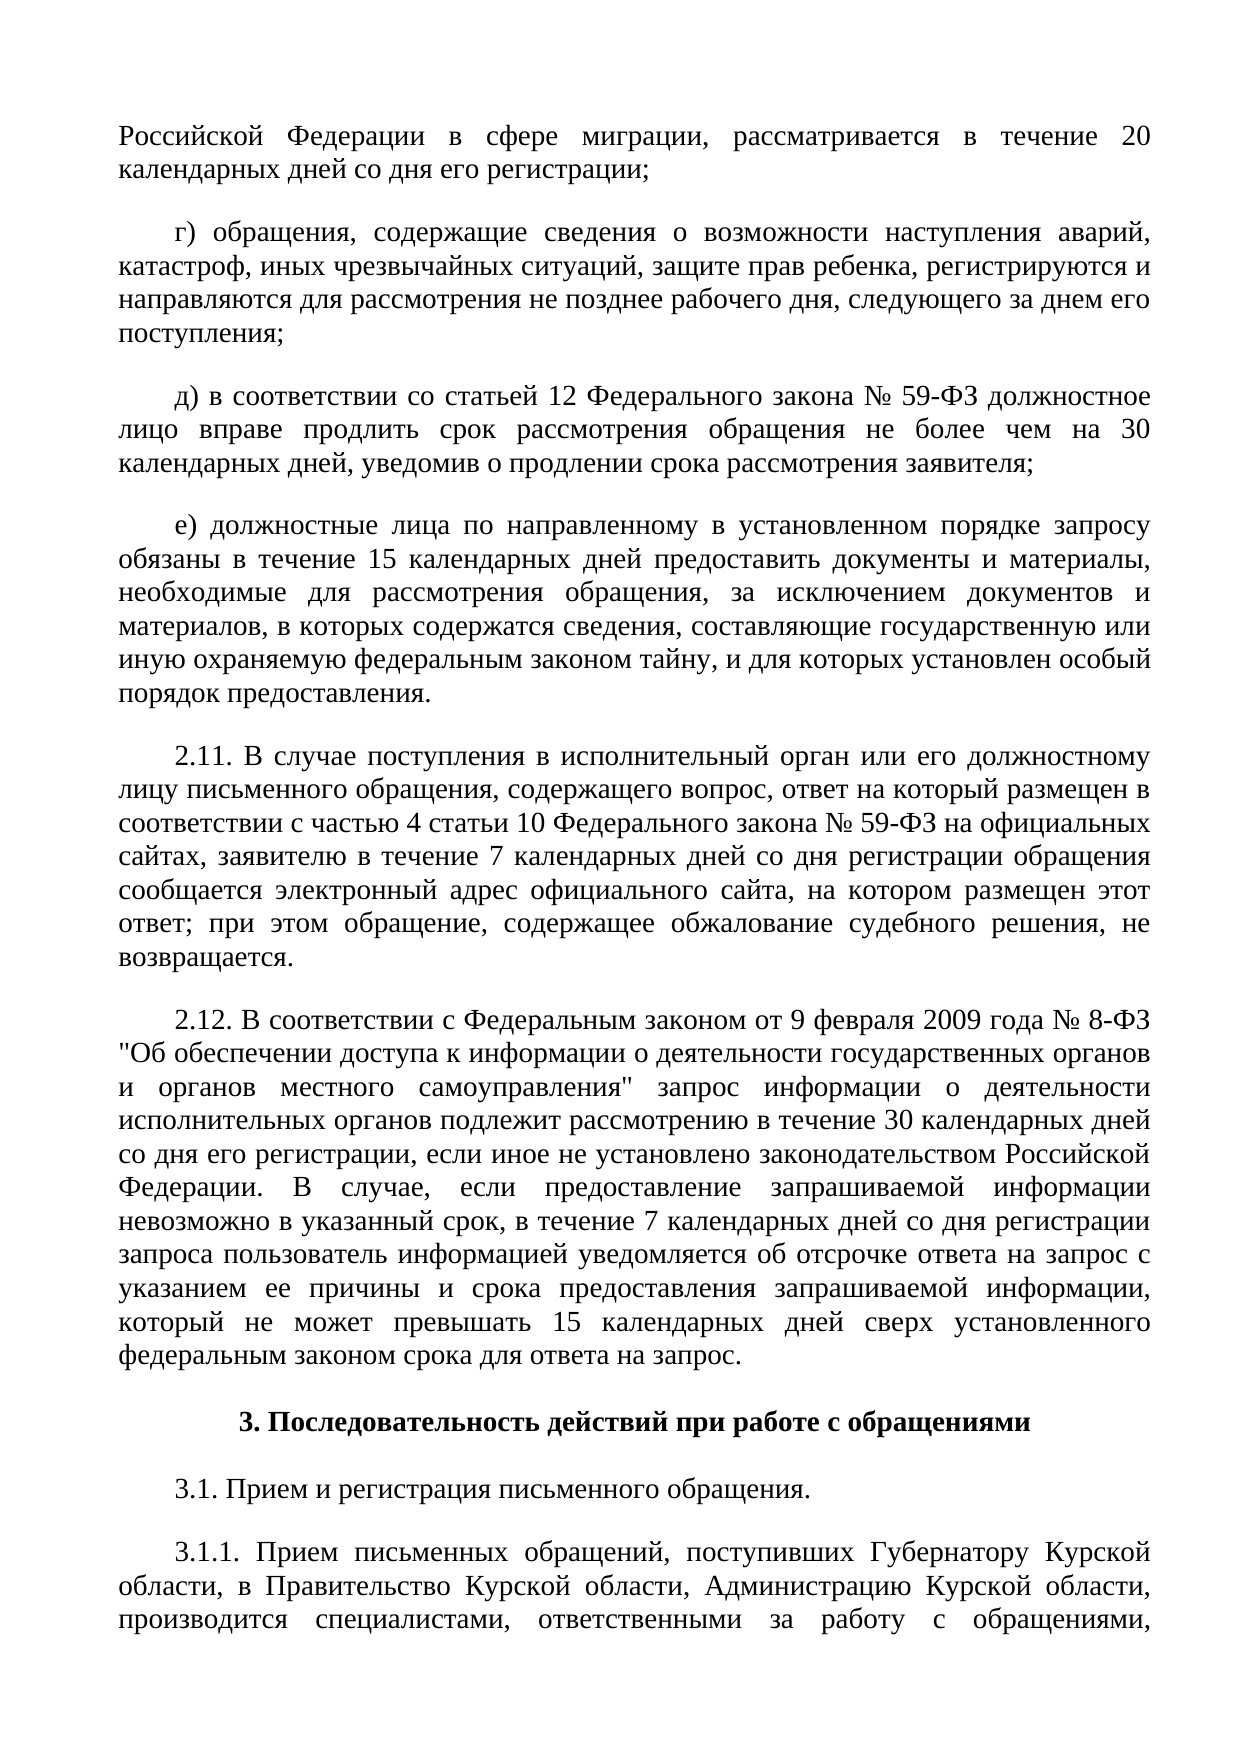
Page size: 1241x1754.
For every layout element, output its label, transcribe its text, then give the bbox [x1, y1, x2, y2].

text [118, 1534, 1152, 1635]
text 2.12. В соответствии с Федеральным законом от 9 февраля 2009 года № 8-ФЗ "Об обеспечении доступа к информации о деятельности государственных органов и органов местного самоуправления" запрос информации о деятельности исполнительных органов подлежит рассмотрению в течение 30 календарных дней со дня его регистрации, если иное не установлено законодательством Российской Федерации. В случае, если предоставление запрашиваемой информации невозможно в указанный срок, в течение 7 календарных дней со дня регистрации запроса пользователь информацией уведомляется об отсрочке ответа на запрос с указанием ее причины и срока предоставления запрашиваемой информации, который не может превышать 15 календарных дней сверх установленного федеральным законом срока для ответа на запрос. [118, 1002, 1152, 1371]
title 3. Последовательность действий при работе с обращениями [118, 1404, 1152, 1438]
text 3.1. Прием и регистрация письменного обращения. [118, 1471, 1152, 1505]
text е) должностные лица по направленному в установленном порядке запросу обязаны в течение 15 календарных дней предоставить документы и материалы, необходимые для рассмотрения обращения, за исключением документов и материалов, в которых содержатся сведения, составляющие государственную или иную охраняемую федеральным законом тайну, и для которых установлен особый порядок предоставления. [118, 507, 1152, 709]
text д) в соответствии со статьей 12 Федерального закона № 59-ФЗ должностное лицо вправе продлить срок рассмотрения обращения не более чем на 30 календарных дней, уведомив о продлении срока рассмотрения заявителя; [118, 378, 1152, 478]
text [118, 118, 1152, 185]
text 2.11. В случае поступления в исполнительный орган или его должностному лицу письменного обращения, содержащего вопрос, ответ на который размещен в соответствии с частью 4 статьи 10 Федерального закона № 59-ФЗ на официальных сайтах, заявителю в течение 7 календарных дней со дня регистрации обращения сообщается электронный адрес официального сайта, на котором размещен этот ответ; при этом обращение, содержащее обжалование судебного решения, не возвращается. [118, 738, 1152, 973]
text г) обращения, содержащие сведения о возможности наступления аварий, катастроф, иных чрезвычайных ситуаций, защите прав ребенка, регистрируются и направляются для рассмотрения не позднее рабочего дня, следующего за днем его поступления; [118, 214, 1152, 348]
